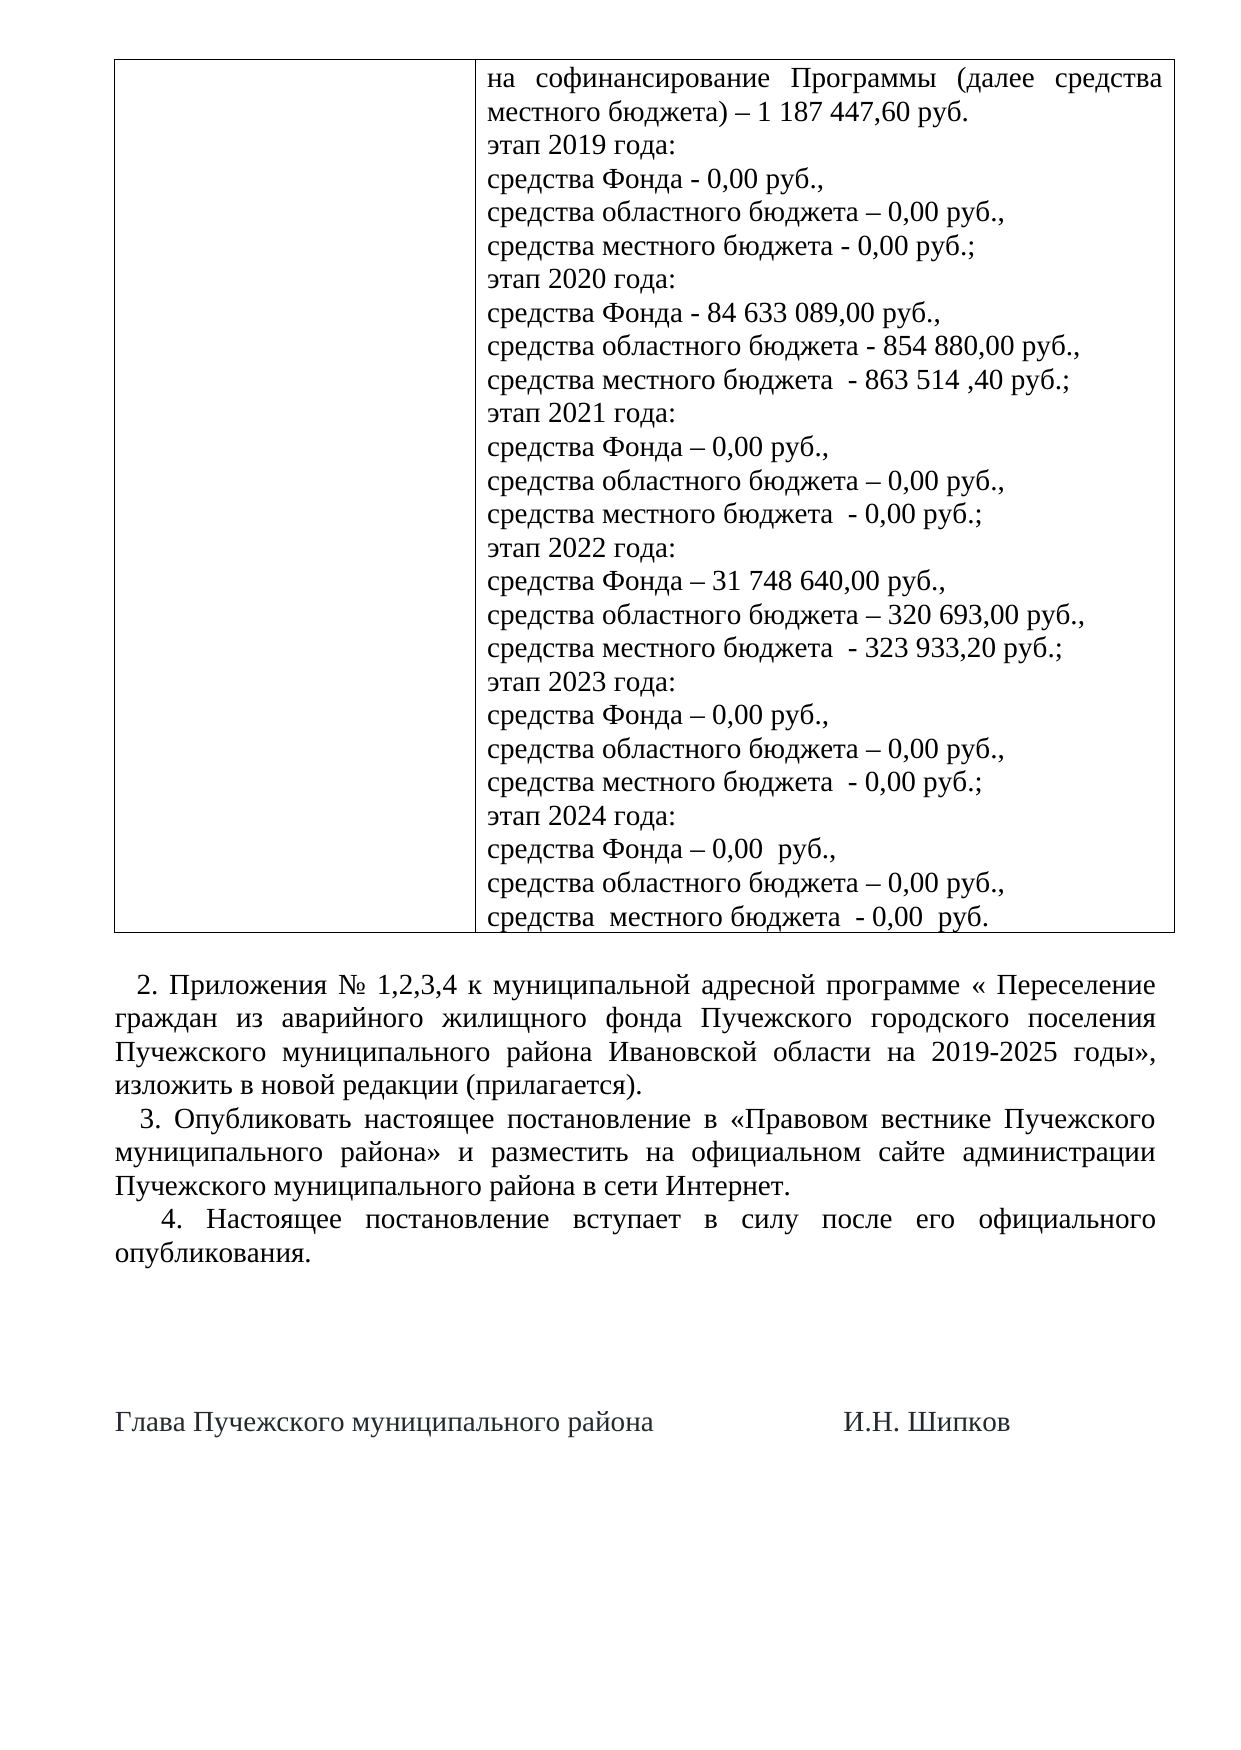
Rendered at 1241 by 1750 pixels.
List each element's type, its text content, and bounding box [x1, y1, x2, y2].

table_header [115, 60, 475, 932]
text 4. Настоящее постановление вступает в силу после его официального опубликования. [114, 1202, 1157, 1269]
subtitle Глава Пучежского муниципального района И.Н. Шипков [114, 1404, 1157, 1438]
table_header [476, 60, 1174, 932]
text 2. Приложения № 1,2,3,4 к муниципальной адресной программе « Переселение граждан из аварийного жилищного фонда Пучежского городского поселения Пучежского муниципального района Ивановской области на 2019-2025 годы», изложить в новой редакции (прилагается). [114, 967, 1157, 1101]
text 3. Опубликовать настоящее постановление в «Правовом вестнике Пучежского муниципального района» и разместить на официальном сайте администрации Пучежского муниципального района в сети Интернет. [114, 1101, 1157, 1202]
